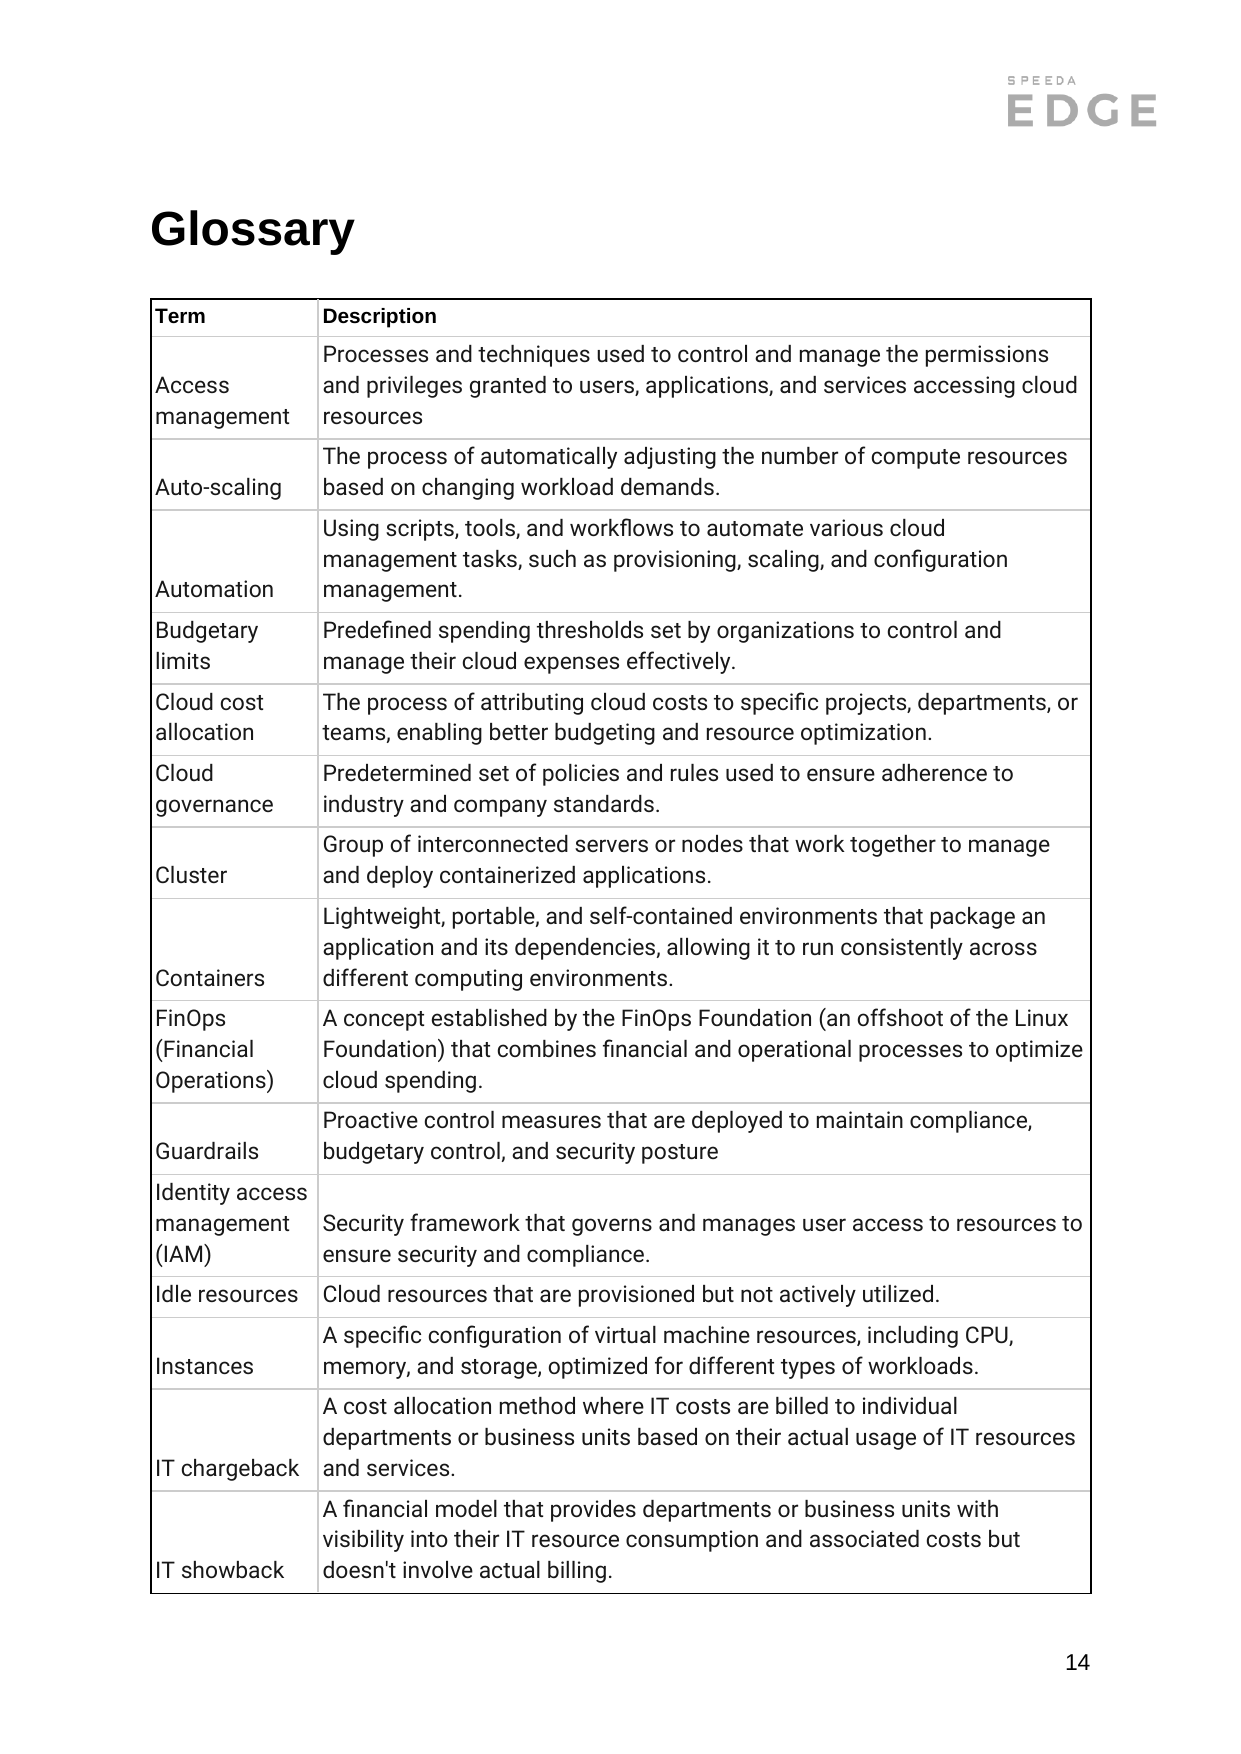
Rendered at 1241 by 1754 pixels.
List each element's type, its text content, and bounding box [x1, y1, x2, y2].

table_cell A cost allocation method where IT costs are billed to individual departments or business units based on their actual usage of IT resources and services. [319, 1390, 1090, 1490]
table_cell Predetermined set of policies and rules used to ensure adherence to industry and company standards. [319, 756, 1090, 826]
table_cell IT showback [152, 1492, 317, 1592]
table_cell A financial model that provides departments or business units with visibility into their IT resource consumption and associated costs but doesn't involve actual billing. [319, 1492, 1090, 1592]
table_cell Cloud resources that are provisioned but not actively utilized. [319, 1277, 1090, 1316]
table_cell Guardrails [152, 1104, 317, 1173]
table_cell Cloud governance [152, 756, 317, 826]
table_cell The process of automatically adjusting the number of compute resources based on changing workload demands. [319, 440, 1090, 509]
table_cell IT chargeback [152, 1390, 317, 1490]
table_cell Idle resources [152, 1277, 317, 1316]
table_cell Security framework that governs and manages user access to resources to ensure security and compliance. [319, 1175, 1090, 1276]
table_cell Identity access management (IAM) [152, 1175, 317, 1276]
table_cell Budgetary limits [152, 613, 317, 683]
table_cell Predefined spending thresholds set by organizations to control and manage their cloud expenses effectively. [319, 613, 1090, 683]
table_cell Access management [152, 337, 317, 438]
table_cell Cloud cost allocation [152, 685, 317, 754]
table_cell Processes and techniques used to control and manage the permissions and privileges granted to users, applications, and services accessing cloud resources [319, 337, 1090, 438]
table_cell A specific configuration of virtual machine resources, including CPU, memory, and storage, optimized for different types of workloads. [319, 1318, 1090, 1388]
subtitle Glossary [150, 200, 1090, 255]
table_cell Containers [152, 899, 317, 1000]
table_cell A concept established by the FinOps Foundation (an offshoot of the Linux Foundation) that combines financial and operational processes to optimize cloud spending. [319, 1001, 1090, 1102]
table_cell Proactive control measures that are deployed to maintain compliance, budgetary control, and security posture [319, 1104, 1090, 1173]
table_header Term [152, 300, 317, 336]
table_cell Group of interconnected servers or nodes that work together to manage and deploy containerized applications. [319, 828, 1090, 897]
table_cell Using scripts, tools, and workflows to automate various cloud management tasks, such as provisioning, scaling, and configuration management. [319, 511, 1090, 612]
table_cell Lightweight, portable, and self-contained environments that package an application and its dependencies, allowing it to run consistently across different computing environments. [319, 899, 1090, 1000]
table_cell Auto-scaling [152, 440, 317, 509]
table_cell FinOps (Financial Operations) [152, 1001, 317, 1102]
table_cell Automation [152, 511, 317, 612]
table_cell The process of attributing cloud costs to specific projects, departments, or teams, enabling better budgeting and resource optimization. [319, 685, 1090, 754]
table_cell Instances [152, 1318, 317, 1388]
picture [1006, 75, 1158, 128]
table_cell Cluster [152, 828, 317, 897]
table_header Description [319, 300, 1090, 336]
